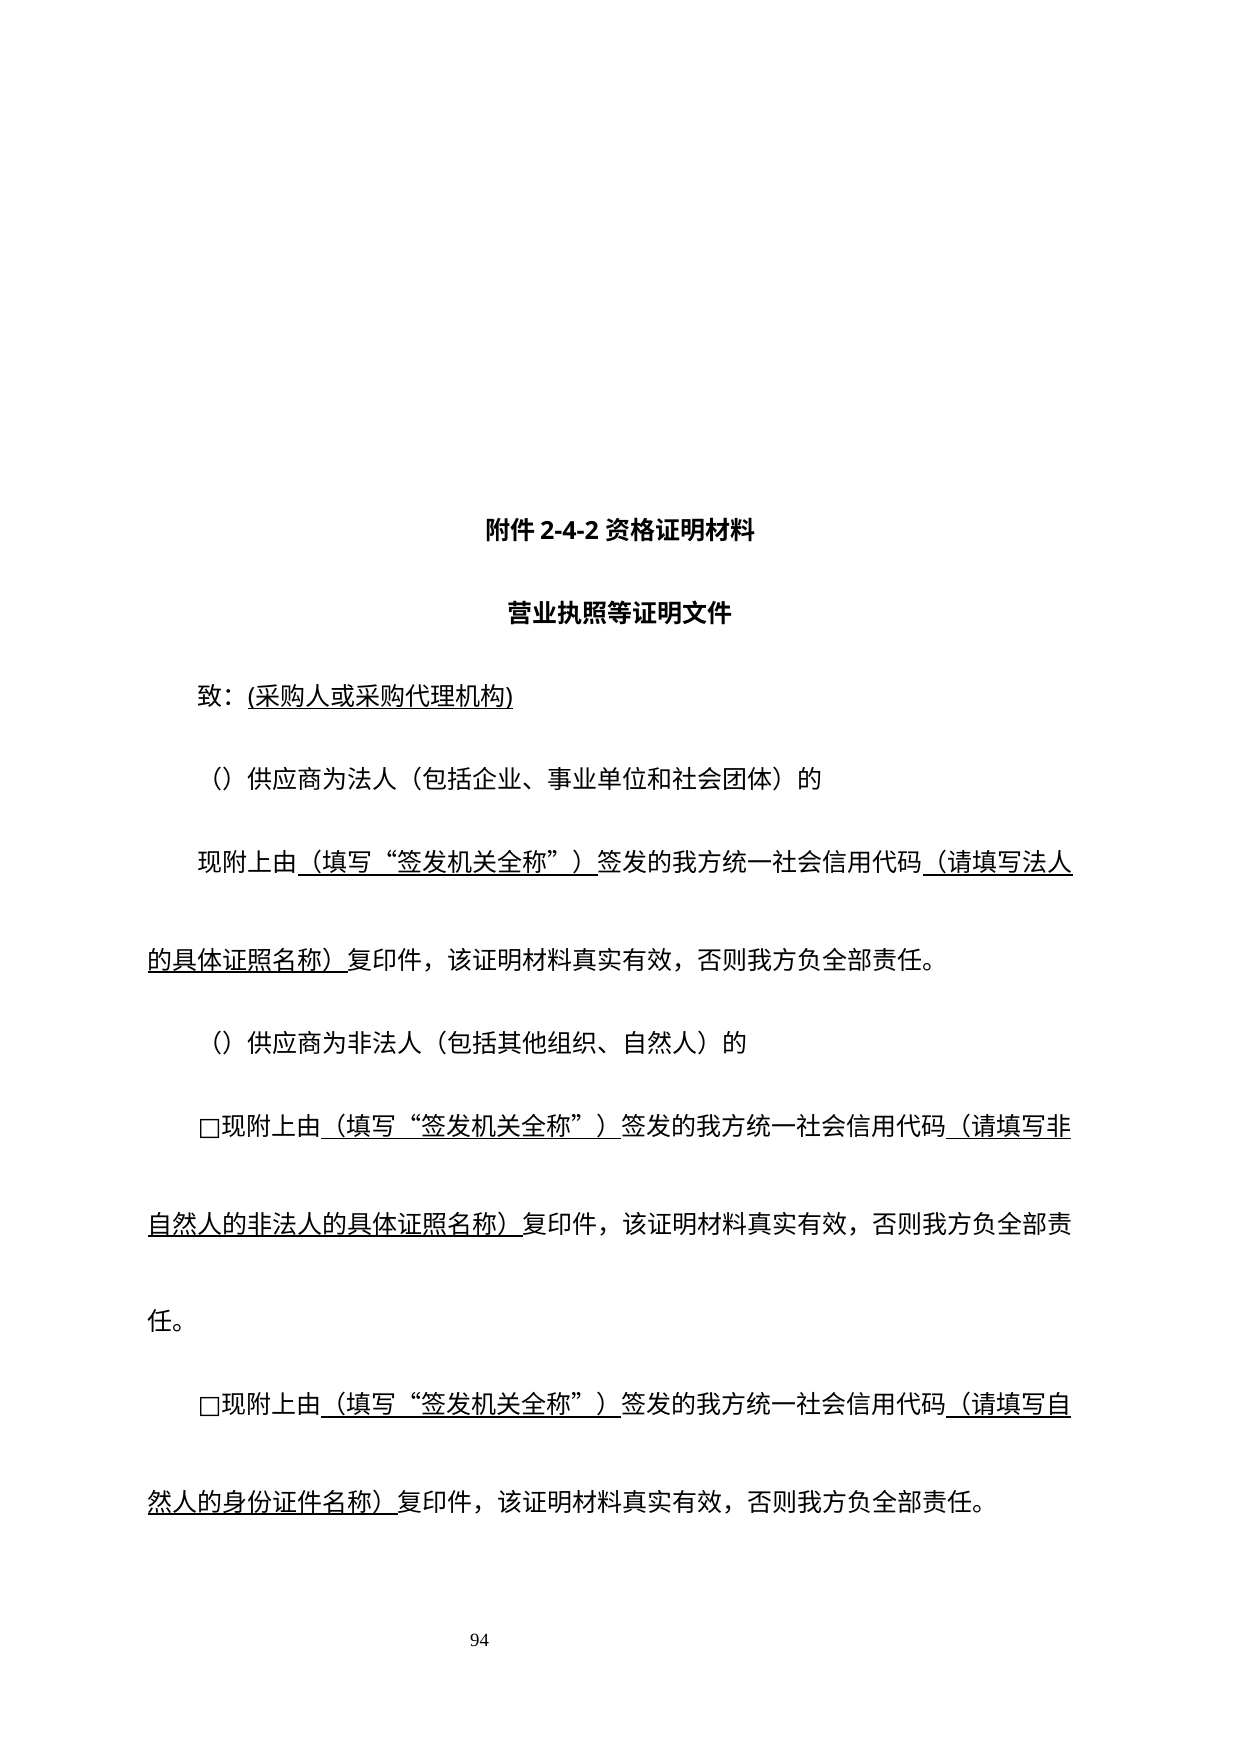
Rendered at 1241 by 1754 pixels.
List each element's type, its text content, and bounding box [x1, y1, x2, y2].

text □现附上由（填写“签发机关全称”）签发的我方统一社会信用代码（请填写非自然人的非法人的具体证照名称）复印件，该证明材料真实有效，否则我方负全部责任。 [148, 1092, 1093, 1352]
text 附件2-4-2 资格证明材料 [148, 496, 1093, 561]
text 营业执照等证明文件 [148, 579, 1093, 644]
text 现附上由（填写“签发机关全称”）签发的我方统一社会信用代码（请填写法人的具体证照名称）复印件，该证明材料真实有效，否则我方负全部责任。 [148, 828, 1093, 991]
text （）供应商为非法人（包括其他组织、自然人）的 [148, 1009, 1093, 1074]
text 致：(采购人或采购代理机构) [148, 662, 1093, 727]
text （）供应商为法人（包括企业、事业单位和社会团体）的 [148, 745, 1093, 810]
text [148, 1370, 1093, 1533]
